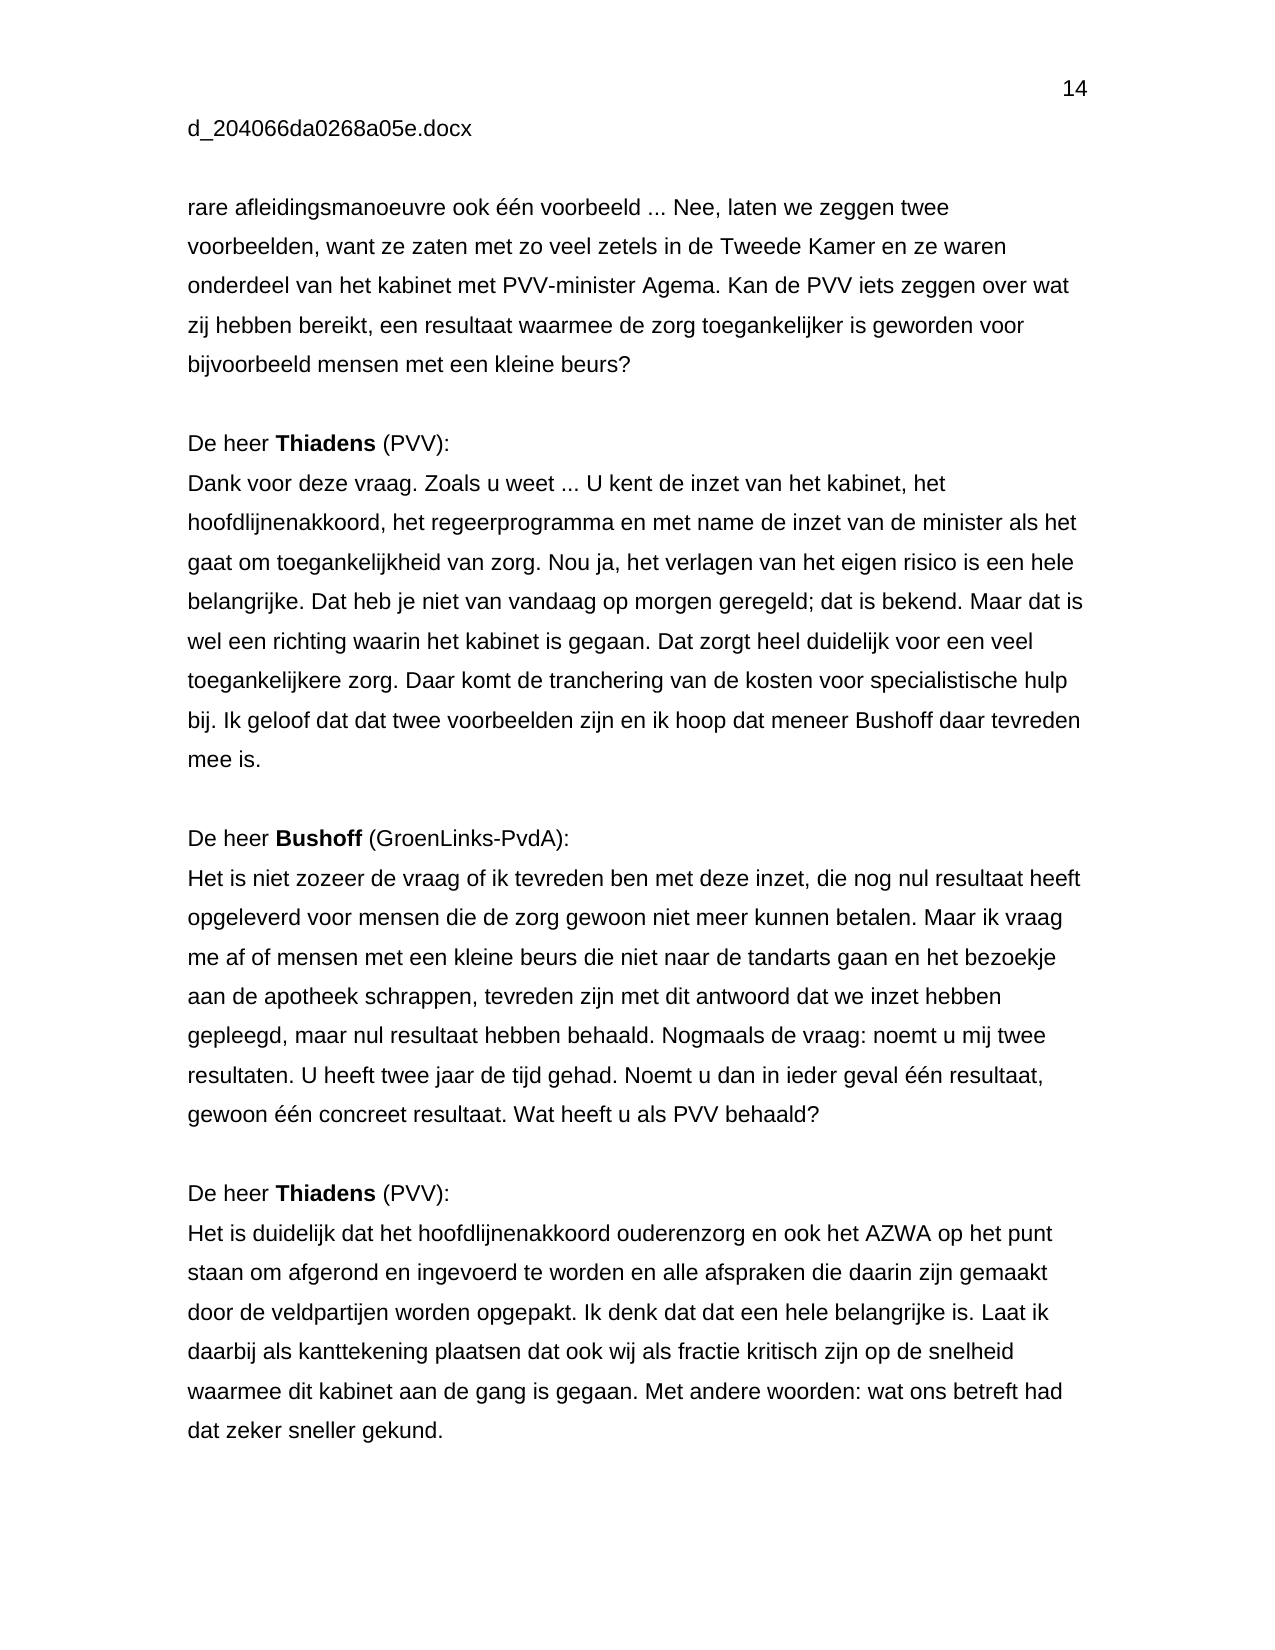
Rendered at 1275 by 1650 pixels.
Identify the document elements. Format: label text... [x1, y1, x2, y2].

text Het is duidelijk dat het hoofdlijnenakkoord ouderenzorg en ook het AZWA op het punt staan om afgerond en ingevoerd te worden en alle afspraken die daarin zijn gemaakt door de veldpartijen worden opgepakt. Ik denk dat dat een hele belangrijke is. Laat ik daarbij als kanttekening plaatsen dat ook wij als fractie kritisch zijn op de snelheid waarmee dit kabinet aan de gang is gegaan. Met andere woorden: wat ons betreft had dat zeker sneller gekund. [187, 1220, 1087, 1444]
text De heer Thiadens (PVV): [187, 1180, 1087, 1207]
text De heer Thiadens (PVV): [187, 430, 1087, 457]
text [187, 193, 1087, 378]
text Het is niet zozeer de vraag of ik tevreden ben met deze inzet, die nog nul resultaat heeft opgeleverd voor mensen die de zorg gewoon niet meer kunnen betalen. Maar ik vraag me af of mensen met een kleine beurs die niet naar de tandarts gaan en het bezoekje aan de apotheek schrappen, tevreden zijn met dit antwoord dat we inzet hebben gepleegd, maar nul resultaat hebben behaald. Nogmaals de vraag: noemt u mij twee resultaten. U heeft twee jaar de tijd gehad. Noemt u dan in ieder geval één resultaat, gewoon één concreet resultaat. Wat heeft u als PVV behaald? [187, 864, 1087, 1128]
text De heer Bushoff (GroenLinks-PvdA): [187, 825, 1087, 851]
text Dank voor deze vraag. Zoals u weet ... U kent de inzet van het kabinet, het hoofdlijnenakkoord, het regeerprogramma en met name de inzet van de minister als het gaat om toegankelijkheid van zorg. Nou ja, het verlagen van het eigen risico is een hele belangrijke. Dat heb je niet van vandaag op morgen geregeld; dat is bekend. Maar dat is wel een richting waarin het kabinet is gegaan. Dat zorgt heel duidelijk voor een veel toegankelijkere zorg. Daar komt de tranchering van de kosten voor specialistische hulp bij. Ik geloof dat dat twee voorbeelden zijn en ik hoop dat meneer Bushoff daar tevreden mee is. [187, 470, 1087, 772]
